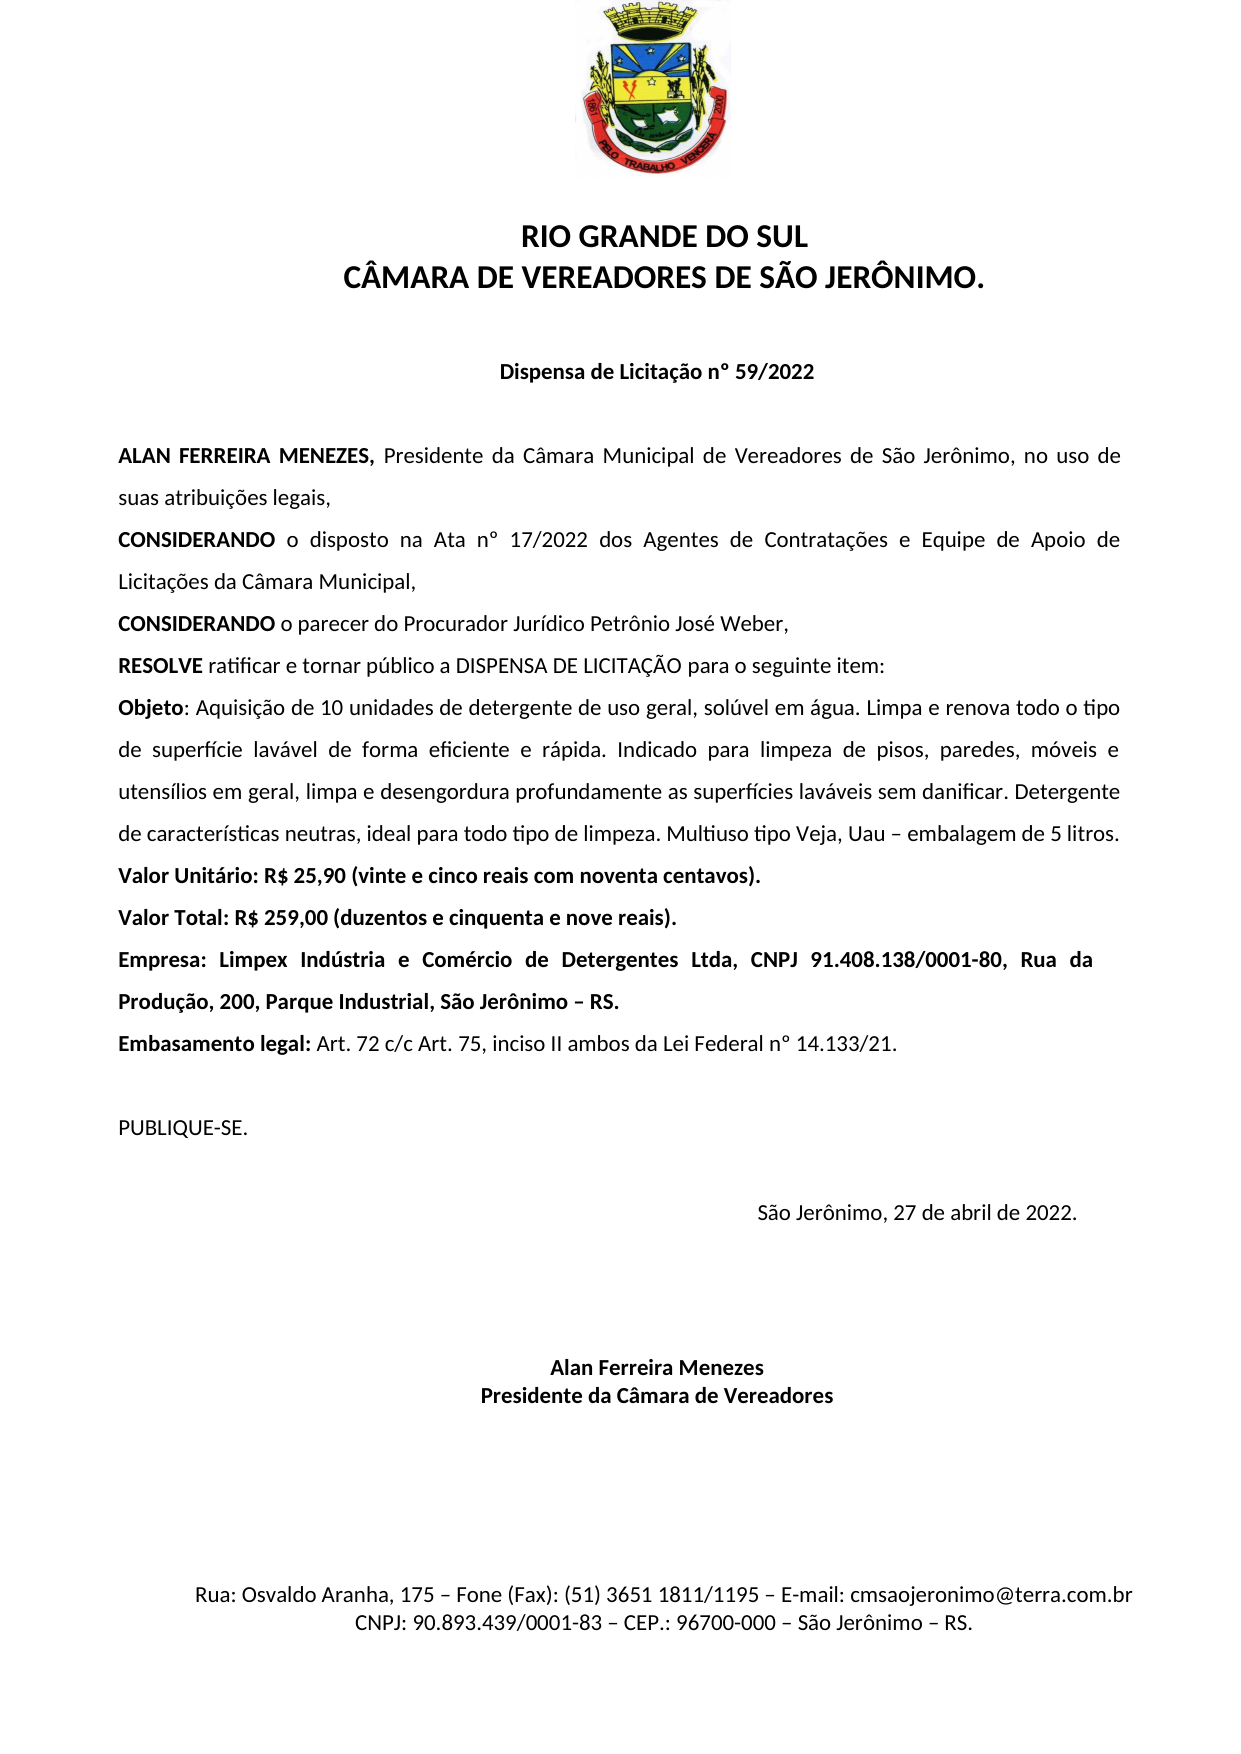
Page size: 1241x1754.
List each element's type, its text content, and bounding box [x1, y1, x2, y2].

title Valor Unitário: R$ 25,90 (vinte e cinco reais com noventa centavos). [118, 861, 1122, 889]
text Embasamento legal: Art. 72 c/c Art. 75, inciso II ambos da Lei Federal nº 14.133/21. [118, 1029, 1078, 1057]
text PUBLIQUE-SE. [118, 1113, 1078, 1141]
title Objeto: Aquisição de 10 unidades de detergente de uso geral, solúvel em água. Limpa e renova todo o tipo de superfície lavável de forma eficiente e rápida. Indicado para limpeza de pisos, paredes, móveis e utensílios em geral, limpa e desengordura profundamente as superfícies laváveis sem danificar. Detergente de características neutras, ideal para todo tipo de limpeza. Multiuso tipo Veja, Uau – embalagem de 5 litros. [118, 693, 1122, 847]
text São Jerônimo, 27 de abril de 2022. [118, 1198, 1078, 1226]
text Dispensa de Licitação nº 59/2022 [236, 357, 1078, 386]
text Alan Ferreira Menezes [236, 1353, 1078, 1381]
title ALAN FERREIRA MENEZES, Presidente da Câmara Municipal de Vereadores de São Jerônimo, no uso de suas atribuições legais, [118, 442, 1122, 512]
title Valor Total: R$ 259,00 (duzentos e cinquenta e nove reais). [118, 903, 1122, 931]
text Empresa: Limpex Indústria e Comércio de Detergentes Ltda, CNPJ 91.408.138/0001-80, Rua da Produção, 200, Parque Industrial, São Jerônimo – RS. [118, 945, 1095, 1015]
title RESOLVE ratificar e tornar público a DISPENSA DE LICITAÇÃO para o seguinte item: [118, 651, 1122, 679]
text Presidente da Câmara de Vereadores [236, 1381, 1078, 1409]
title CONSIDERANDO o parecer do Procurador Jurídico Petrônio José Weber, [118, 609, 1122, 637]
title CONSIDERANDO o disposto na Ata nº 17/2022 dos Agentes de Contratações e Equipe de Apoio de Licitações da Câmara Municipal, [118, 526, 1122, 596]
